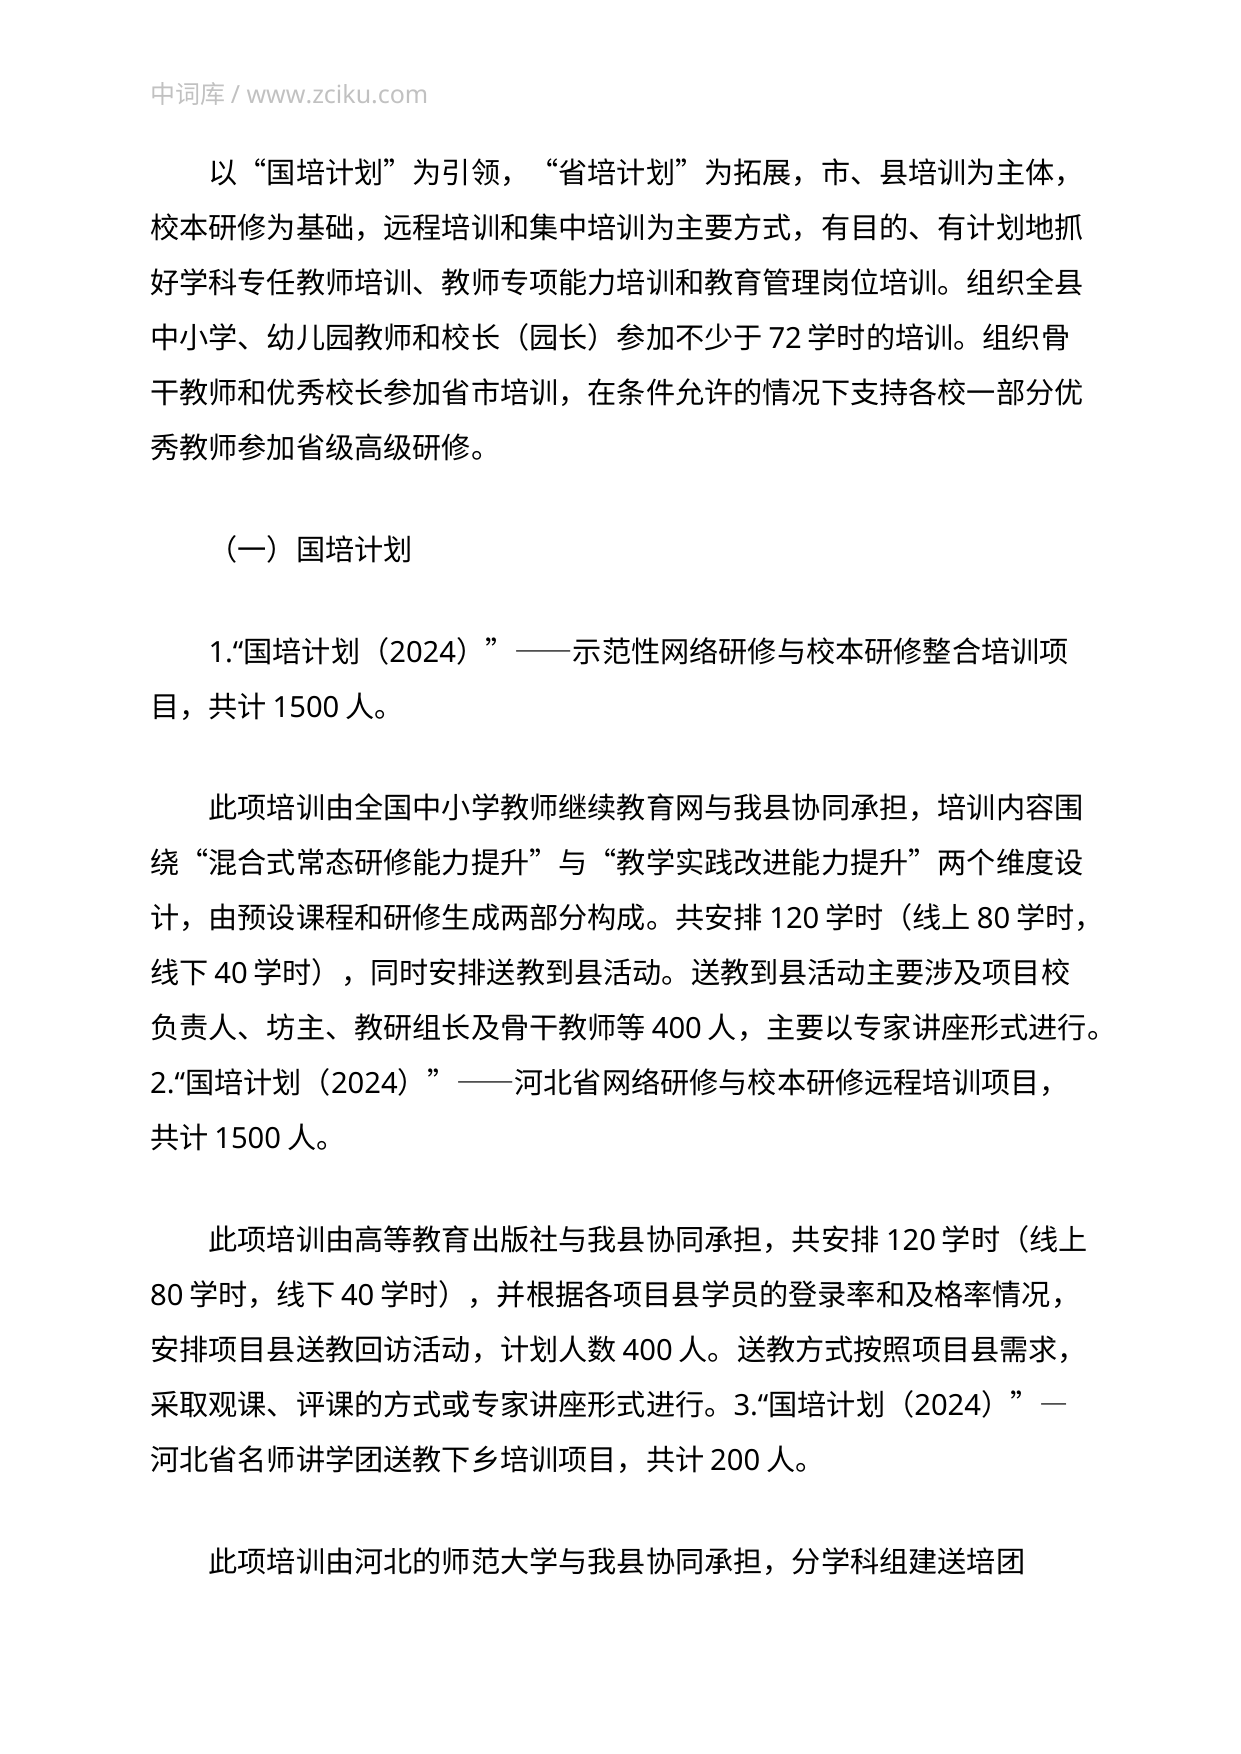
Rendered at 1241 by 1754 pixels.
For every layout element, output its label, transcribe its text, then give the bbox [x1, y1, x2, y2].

text 此项培训由全国中小学教师继续教育网与我县协同承担，培训内容围绕“混合式常态研修能力提升”与“教学实践改进能力提升”两个维度设计，由预设课程和研修生成两部分构成。共安排 120学时（线上80学时，线下40学时），同时安排送教到县活动。送教到县活动主要涉及项目校负责人、坊主、教研组长及骨干教师等400人，主要以专家讲座形式进行。2.“国培计划（2024）”——河北省网络研修与校本研修远程培训项目，共计1500人。 [150, 785, 1090, 1157]
text 1.“国培计划（2024）”——示范性网络研修与校本研修整合培训项目，共计1500人。 [150, 628, 1090, 726]
text 以“国培计划”为引领，“省培计划”为拓展，市、县培训为主体，校本研修为基础，远程培训和集中培训为主要方式，有目的、有计划地抓好学科专任教师培训、教师专项能力培训和教育管理岗位培训。组织全县中小学、幼儿园教师和校长（园长）参加不少于72学时的培训。组织骨干教师和优秀校长参加省市培训，在条件允许的情况下支持各校一部分优秀教师参加省级高级研修。 [150, 150, 1090, 467]
text 此项培训由河北的师范大学与我县协同承担，分学科组建送培团 [150, 1539, 1090, 1581]
text 此项培训由高等教育出版社与我县协同承担，共安排 120学时（线上80学时，线下40学时），并根据各项目县学员的登录率和及格率情况，安排项目县送教回访活动，计划人数400人。送教方式按照项目县需求，采取观课、评课的方式或专家讲座形式进行。3.“国培计划（2024）”—河北省名师讲学团送教下乡培训项目，共计200人。 [150, 1217, 1090, 1479]
text （一）国培计划 [150, 526, 1090, 569]
